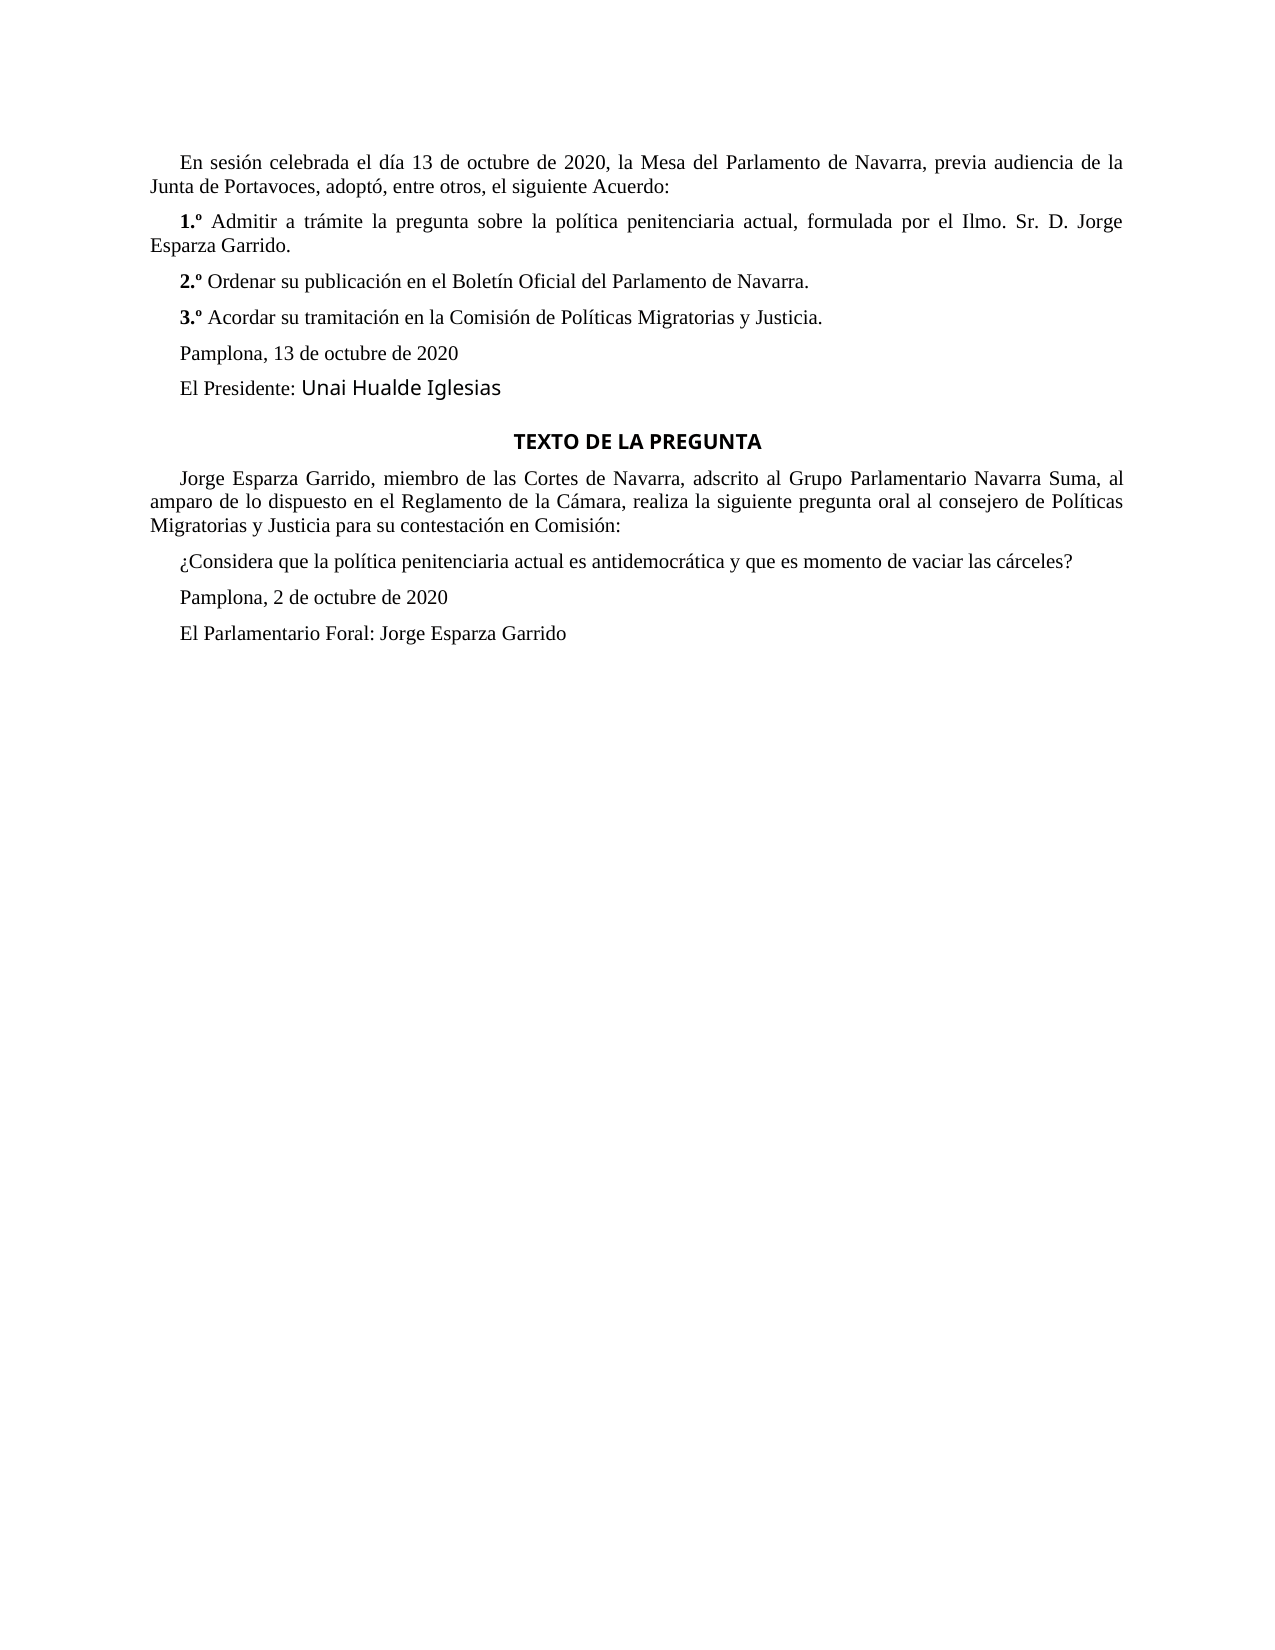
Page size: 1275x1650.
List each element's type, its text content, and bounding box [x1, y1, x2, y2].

text 2.º Ordenar su publicación en el Boletín Oficial del Parlamento de Navarra. [150, 269, 1125, 293]
text Jorge Esparza Garrido, miembro de las Cortes de Navarra, adscrito al Grupo Parlamentario Navarra Suma, al amparo de lo dispuesto en el Reglamento de la Cámara, realiza la siguiente pregunta oral al consejero de Políticas Migratorias y Justicia para su contestación en Comisión: [150, 466, 1125, 538]
text En sesión celebrada el día 13 de octubre de 2020, la Mesa del Parlamento de Navarra, previa audiencia de la Junta de Portavoces, adoptó, entre otros, el siguiente Acuerdo: [150, 150, 1125, 198]
text El Presidente: Unai Hualde Iglesias [150, 377, 1125, 401]
text El Parlamentario Foral: Jorge Esparza Garrido [150, 621, 1125, 645]
text Pamplona, 13 de octubre de 2020 [150, 341, 1125, 365]
text 3.º Acordar su tramitación en la Comisión de Políticas Migratorias y Justicia. [150, 305, 1125, 329]
text Pamplona, 2 de octubre de 2020 [150, 585, 1125, 609]
text TEXTO DE LA PREGUNTA [150, 430, 1125, 454]
text 1.º Admitir a trámite la pregunta sobre la política penitenciaria actual, formulada por el Ilmo. Sr. D. Jorge Esparza Garrido. [150, 210, 1125, 258]
text ¿Considera que la política penitenciaria actual es antidemocrática y que es momento de vaciar las cárceles? [150, 549, 1125, 573]
